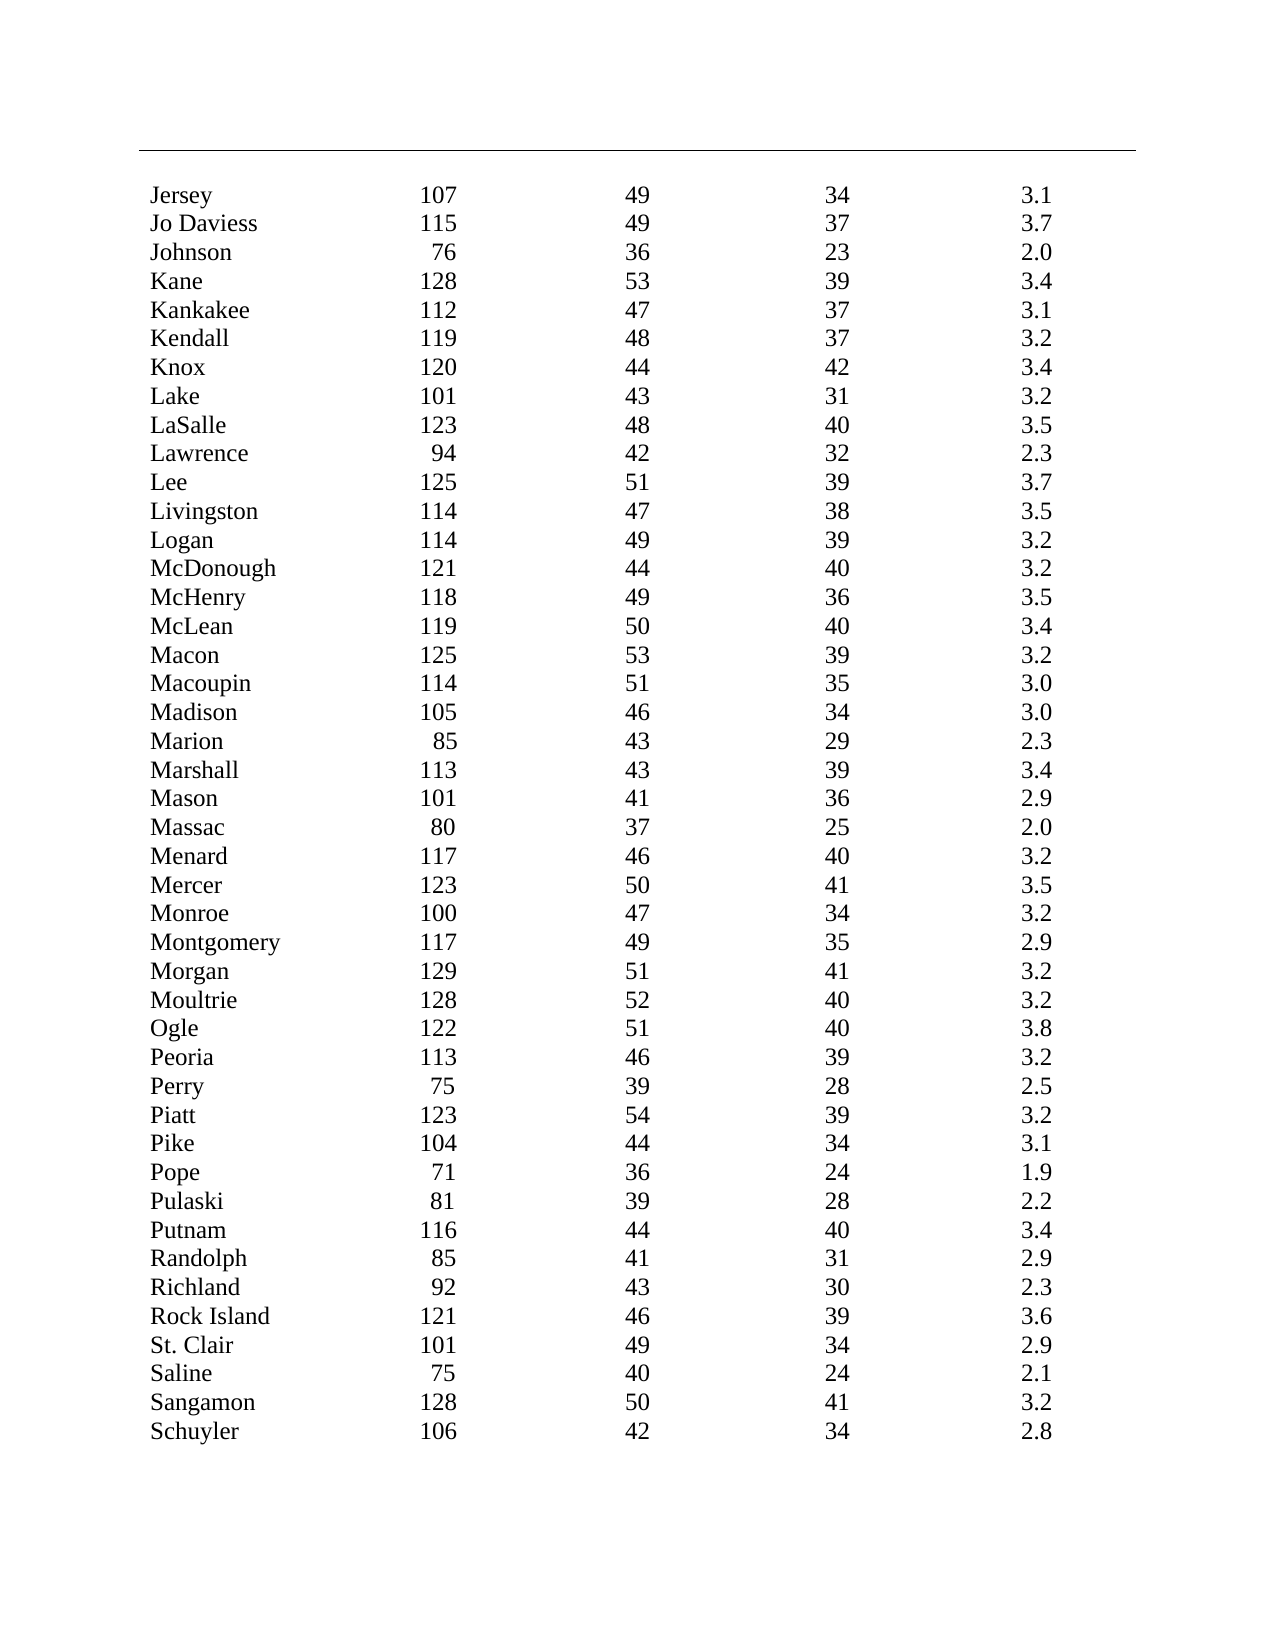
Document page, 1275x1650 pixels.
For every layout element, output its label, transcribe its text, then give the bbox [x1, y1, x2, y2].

table_cell 75 [338, 1359, 538, 1387]
table_cell 3.8 [937, 1014, 1136, 1042]
table_cell 2.0 [937, 237, 1136, 266]
table_cell 114 [338, 669, 538, 697]
table_cell 53 [538, 640, 737, 668]
table_cell 106 [338, 1416, 538, 1445]
table_cell 36 [538, 1157, 737, 1186]
table_cell Lee [139, 467, 338, 496]
table_cell Jersey [139, 180, 338, 208]
table_cell 54 [538, 1100, 737, 1128]
table_cell Sangamon [139, 1387, 338, 1416]
table_cell 116 [338, 1215, 538, 1243]
table_cell Menard [139, 841, 338, 870]
table_cell 105 [338, 697, 538, 726]
table_cell 3.2 [937, 525, 1136, 553]
table_cell 50 [538, 1387, 737, 1416]
table_cell 46 [538, 1301, 737, 1330]
table_cell 119 [338, 324, 538, 352]
table_cell Piatt [139, 1100, 338, 1128]
table_cell 2.9 [937, 927, 1136, 956]
table_cell 2.3 [937, 726, 1136, 755]
table_cell [139, 151, 338, 180]
table_cell 3.5 [937, 582, 1136, 611]
table_cell 46 [538, 1042, 737, 1071]
table_cell 119 [338, 611, 538, 640]
table_cell Kane [139, 266, 338, 295]
table_cell 2.8 [937, 1416, 1136, 1445]
table_cell 107 [338, 180, 538, 208]
table_cell 129 [338, 956, 538, 985]
table_cell 122 [338, 1014, 538, 1042]
table_cell 51 [538, 956, 737, 985]
table_cell Macoupin [139, 669, 338, 697]
table_cell McLean [139, 611, 338, 640]
table_cell 31 [737, 1244, 937, 1272]
table_cell 114 [338, 496, 538, 525]
table_cell Putnam [139, 1215, 338, 1243]
table_cell [937, 151, 1136, 180]
table_cell 3.7 [937, 209, 1136, 237]
table_cell Pulaski [139, 1186, 338, 1215]
table_cell 3.6 [937, 1301, 1136, 1330]
table_cell Logan [139, 525, 338, 553]
table_cell 46 [538, 841, 737, 870]
table_cell 3.2 [937, 381, 1136, 410]
table_cell 36 [737, 582, 937, 611]
table_cell 39 [538, 1071, 737, 1100]
table_cell 48 [538, 410, 737, 438]
table_cell 101 [338, 1330, 538, 1358]
table_cell 50 [538, 870, 737, 898]
table_cell 38 [737, 496, 937, 525]
table_cell 101 [338, 784, 538, 812]
table_cell 36 [538, 237, 737, 266]
table_cell 114 [338, 525, 538, 553]
table_cell Johnson [139, 237, 338, 266]
table_cell Schuyler [139, 1416, 338, 1445]
table_cell 3.2 [937, 899, 1136, 927]
table_cell 39 [737, 1100, 937, 1128]
table_cell 3.2 [937, 1100, 1136, 1128]
table_cell 2.9 [937, 784, 1136, 812]
table_cell Marshall [139, 755, 338, 783]
table_cell 120 [338, 352, 538, 381]
table_cell 123 [338, 870, 538, 898]
table_cell 3.4 [937, 611, 1136, 640]
table_cell 37 [737, 209, 937, 237]
table_cell 40 [737, 1215, 937, 1243]
table_cell 49 [538, 1330, 737, 1358]
table_cell 39 [737, 1301, 937, 1330]
table_cell 39 [737, 1042, 937, 1071]
table_cell Kankakee [139, 295, 338, 323]
table_cell 76 [338, 237, 538, 266]
table_cell 47 [538, 295, 737, 323]
table_cell 34 [737, 697, 937, 726]
table_cell 101 [338, 381, 538, 410]
table_cell 39 [737, 525, 937, 553]
table_cell 3.2 [937, 324, 1136, 352]
table_cell 52 [538, 985, 737, 1013]
table_cell 3.2 [937, 640, 1136, 668]
table_cell 125 [338, 467, 538, 496]
table_cell 30 [737, 1272, 937, 1301]
table_cell 41 [737, 956, 937, 985]
table_cell 2.3 [937, 439, 1136, 467]
table_cell 50 [538, 611, 737, 640]
table_cell 3.0 [937, 669, 1136, 697]
table_cell 117 [338, 841, 538, 870]
table_cell 32 [737, 439, 937, 467]
table_cell Montgomery [139, 927, 338, 956]
table_cell 35 [737, 669, 937, 697]
table_cell 39 [737, 640, 937, 668]
table_cell Randolph [139, 1244, 338, 1272]
table_cell 123 [338, 1100, 538, 1128]
table_cell 118 [338, 582, 538, 611]
table_cell Mercer [139, 870, 338, 898]
table_cell 3.0 [937, 697, 1136, 726]
table_cell 43 [538, 1272, 737, 1301]
table_cell 3.4 [937, 755, 1136, 783]
table_cell Peoria [139, 1042, 338, 1071]
table_cell 43 [538, 726, 737, 755]
table_cell Ogle [139, 1014, 338, 1042]
table_cell 47 [538, 496, 737, 525]
table_cell Kendall [139, 324, 338, 352]
table_cell 44 [538, 352, 737, 381]
table_cell 1.9 [937, 1157, 1136, 1186]
table_cell 113 [338, 755, 538, 783]
table_cell 2.5 [937, 1071, 1136, 1100]
table_cell 3.5 [937, 410, 1136, 438]
table_cell Pike [139, 1129, 338, 1157]
table_cell 49 [538, 525, 737, 553]
table_cell McDonough [139, 554, 338, 582]
table_cell 2.0 [937, 812, 1136, 841]
table_cell 42 [538, 1416, 737, 1445]
table_cell 35 [737, 927, 937, 956]
table_cell [338, 151, 538, 180]
table_cell 75 [338, 1071, 538, 1100]
table_cell Madison [139, 697, 338, 726]
table_cell Monroe [139, 899, 338, 927]
table_cell 85 [338, 726, 538, 755]
table_cell 43 [538, 755, 737, 783]
table_cell 41 [737, 870, 937, 898]
table_cell 128 [338, 985, 538, 1013]
table_cell 34 [737, 899, 937, 927]
table_cell 40 [737, 554, 937, 582]
table_cell 71 [338, 1157, 538, 1186]
table_cell 51 [538, 1014, 737, 1042]
table_cell 39 [737, 467, 937, 496]
table_cell 31 [737, 381, 937, 410]
table_cell 29 [737, 726, 937, 755]
table_cell St. Clair [139, 1330, 338, 1358]
table_cell 44 [538, 1129, 737, 1157]
table_cell 112 [338, 295, 538, 323]
table_cell 28 [737, 1186, 937, 1215]
table_cell Lawrence [139, 439, 338, 467]
table_cell 37 [737, 324, 937, 352]
table_cell Moultrie [139, 985, 338, 1013]
table_cell LaSalle [139, 410, 338, 438]
table_cell 34 [737, 1416, 937, 1445]
table_cell 39 [538, 1186, 737, 1215]
table_cell Macon [139, 640, 338, 668]
table_cell 3.1 [937, 295, 1136, 323]
table_cell 41 [737, 1387, 937, 1416]
table_cell 41 [538, 1244, 737, 1272]
table_cell 47 [538, 899, 737, 927]
table_cell 44 [538, 554, 737, 582]
table_cell 40 [737, 841, 937, 870]
table_cell 49 [538, 582, 737, 611]
table_cell Marion [139, 726, 338, 755]
table_cell Saline [139, 1359, 338, 1387]
table_cell 2.2 [937, 1186, 1136, 1215]
table_cell 43 [538, 381, 737, 410]
table_cell 44 [538, 1215, 737, 1243]
table_cell 34 [737, 1330, 937, 1358]
table_cell Morgan [139, 956, 338, 985]
table_cell 34 [737, 180, 937, 208]
table_cell Massac [139, 812, 338, 841]
table_cell 23 [737, 237, 937, 266]
table_cell [538, 151, 737, 180]
table_cell 125 [338, 640, 538, 668]
table_cell Jo Daviess [139, 209, 338, 237]
table_cell 37 [538, 812, 737, 841]
table_cell 40 [737, 1014, 937, 1042]
table_cell 100 [338, 899, 538, 927]
table_cell 3.1 [937, 180, 1136, 208]
table_cell 3.1 [937, 1129, 1136, 1157]
table_cell 2.1 [937, 1359, 1136, 1387]
table_cell 3.2 [937, 554, 1136, 582]
table_cell 3.5 [937, 870, 1136, 898]
table_cell 117 [338, 927, 538, 956]
table_cell 40 [538, 1359, 737, 1387]
table_cell 3.2 [937, 985, 1136, 1013]
table_cell 24 [737, 1359, 937, 1387]
table_cell 49 [538, 180, 737, 208]
table_cell 92 [338, 1272, 538, 1301]
table_cell Livingston [139, 496, 338, 525]
table_cell 2.3 [937, 1272, 1136, 1301]
table_cell 51 [538, 467, 737, 496]
table_cell Richland [139, 1272, 338, 1301]
table_cell 41 [538, 784, 737, 812]
table_cell 123 [338, 410, 538, 438]
table_cell 3.5 [937, 496, 1136, 525]
table_cell 37 [737, 295, 937, 323]
table_cell 3.2 [937, 841, 1136, 870]
table_cell 36 [737, 784, 937, 812]
table_cell Mason [139, 784, 338, 812]
table_cell 49 [538, 927, 737, 956]
table_cell 80 [338, 812, 538, 841]
table_cell 3.2 [937, 1387, 1136, 1416]
table_cell 25 [737, 812, 937, 841]
table_cell 115 [338, 209, 538, 237]
table_cell 39 [737, 755, 937, 783]
table_cell 24 [737, 1157, 937, 1186]
table_cell 81 [338, 1186, 538, 1215]
table_cell Lake [139, 381, 338, 410]
table_cell 51 [538, 669, 737, 697]
table_cell 104 [338, 1129, 538, 1157]
table_cell Perry [139, 1071, 338, 1100]
table_cell 94 [338, 439, 538, 467]
table_cell 53 [538, 266, 737, 295]
table_cell 121 [338, 554, 538, 582]
table_cell 113 [338, 1042, 538, 1071]
table_cell 85 [338, 1244, 538, 1272]
table_cell 28 [737, 1071, 937, 1100]
table_cell 121 [338, 1301, 538, 1330]
table_cell 3.2 [937, 956, 1136, 985]
table_cell [737, 151, 937, 180]
table_cell 3.4 [937, 266, 1136, 295]
table_cell 46 [538, 697, 737, 726]
table_cell 2.9 [937, 1330, 1136, 1358]
table_cell 34 [737, 1129, 937, 1157]
table_cell 42 [538, 439, 737, 467]
table_cell 3.4 [937, 352, 1136, 381]
table_cell 128 [338, 1387, 538, 1416]
table_cell McHenry [139, 582, 338, 611]
table_cell 39 [737, 266, 937, 295]
table_cell 42 [737, 352, 937, 381]
table_cell 40 [737, 410, 937, 438]
table_cell 48 [538, 324, 737, 352]
table_cell 3.7 [937, 467, 1136, 496]
table_cell Knox [139, 352, 338, 381]
table_cell Rock Island [139, 1301, 338, 1330]
table_cell 40 [737, 985, 937, 1013]
table_cell 49 [538, 209, 737, 237]
table_cell Pope [139, 1157, 338, 1186]
table_cell 3.2 [937, 1042, 1136, 1071]
table_cell 2.9 [937, 1244, 1136, 1272]
table_cell 3.4 [937, 1215, 1136, 1243]
table_cell 40 [737, 611, 937, 640]
table_cell 128 [338, 266, 538, 295]
